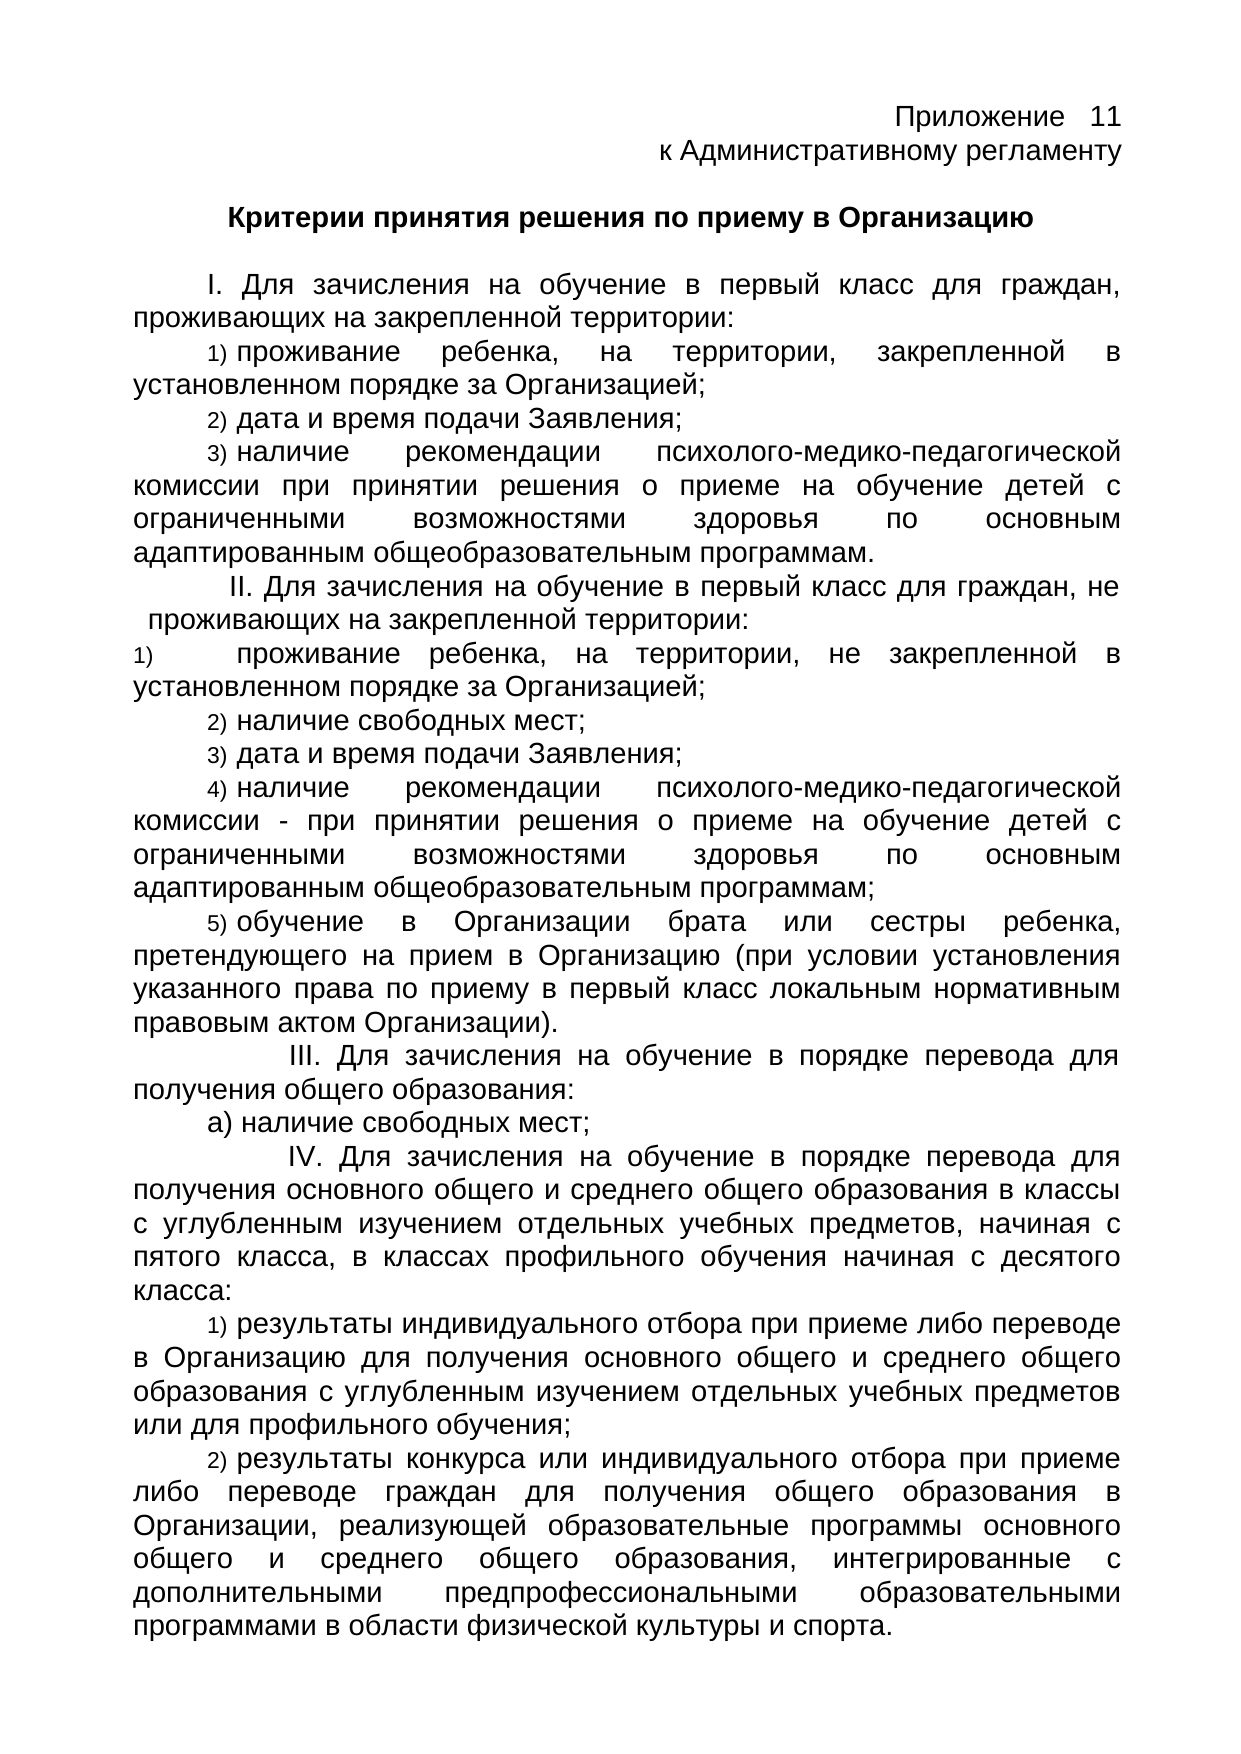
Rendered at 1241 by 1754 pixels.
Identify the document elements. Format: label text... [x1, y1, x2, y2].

text IV. Для зачисления на обучение в порядке перевода для получения основного общего и среднего общего образования в классы с углубленным изучением отдельных учебных предметов, начиная с пятого класса, в классах профильного обучения начиная с десятого класса: [133, 1139, 1122, 1307]
list наличие рекомендации психолого-медико-педагогической комиссии при принятии решения о приеме на обучение детей с ограниченными возможностями здоровья по основным адаптированным общеобразовательным программам. [133, 434, 1122, 569]
list результаты индивидуального отбора при приеме либо переводе в Организацию для получения основного общего и среднего общего образования с углубленным изучением отдельных учебных предметов или для профильного обучения; [133, 1307, 1122, 1441]
list проживание ребенка, на территории, не закрепленной в установленном порядке за Организацией; [133, 636, 1122, 703]
list дата и время подачи Заявления; [133, 736, 1122, 770]
text к Административному регламенту [148, 133, 1122, 166]
text II. Для зачисления на обучение в первый класс для граждан, не проживающих на закрепленной территории: [148, 569, 1122, 636]
text Приложение 11 [148, 99, 1122, 133]
list наличие рекомендации психолого-медико-педагогической комиссии - при принятии решения о приеме на обучение детей с ограниченными возможностями здоровья по основным адаптированным общеобразовательным программам; [133, 770, 1122, 904]
text Критерии принятия решения по приему в Организацию [148, 200, 1122, 267]
list дата и время подачи Заявления; [133, 401, 1122, 434]
text а) наличие свободных мест; [133, 1105, 1122, 1139]
text I. Для зачисления на обучение в первый класс для граждан, проживающих на закрепленной территории: [133, 267, 1122, 334]
list обучение в Организации брата или сестры ребенка, претендующего на прием в Организацию (при условии установления указанного права по приему в первый класс локальным нормативным правовым актом Организации). [133, 904, 1122, 1038]
list проживание ребенка, на территории, закрепленной в установленном порядке за Организацией; [133, 334, 1122, 401]
text III. Для зачисления на обучение в порядке перевода для получения общего образования: [133, 1038, 1122, 1105]
list наличие свободных мест; [133, 703, 1122, 736]
